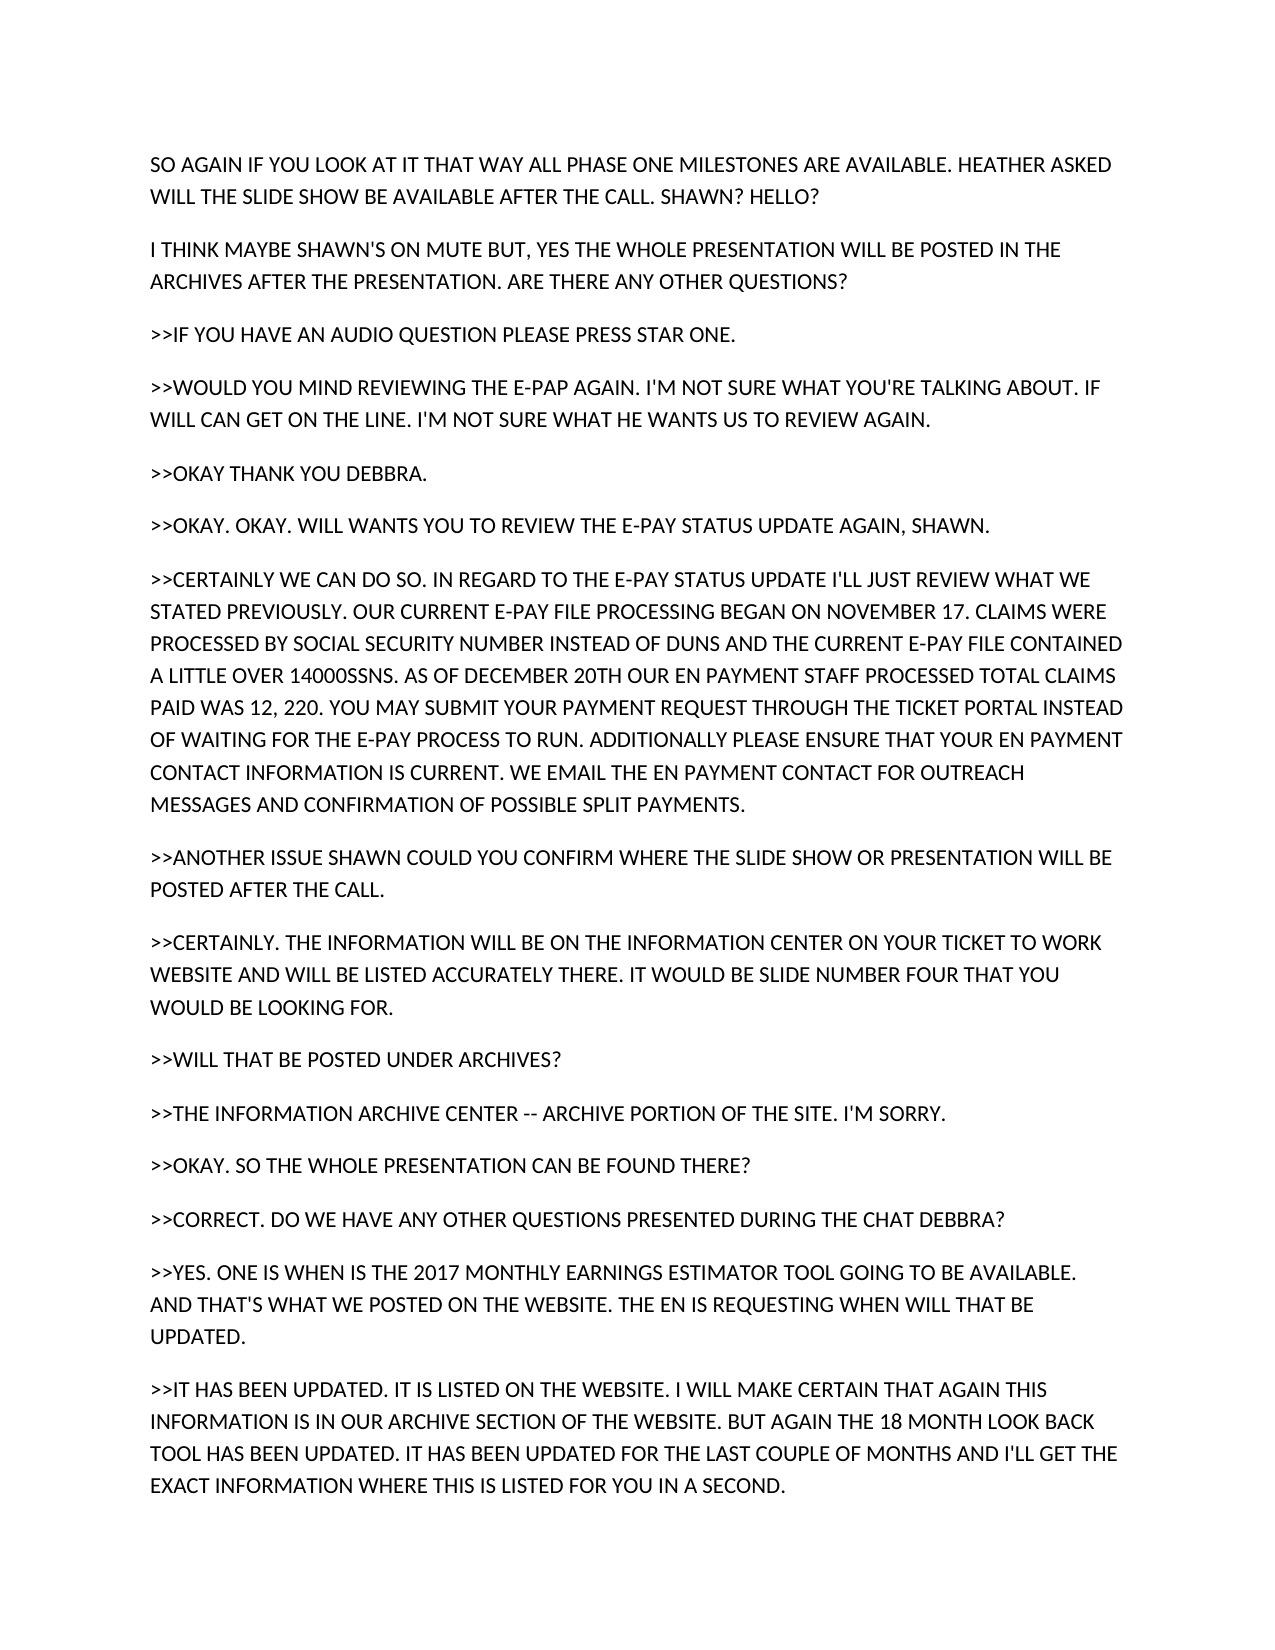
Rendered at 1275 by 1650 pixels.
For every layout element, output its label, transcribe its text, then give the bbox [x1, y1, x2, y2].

text >>CORRECT. DO WE HAVE ANY OTHER QUESTIONS PRESENTED DURING THE CHAT DEBBRA? [150, 1205, 1125, 1233]
text >>IT HAS BEEN UPDATED. IT IS LISTED ON THE WEBSITE. I WILL MAKE CERTAIN THAT AGAIN THIS INFORMATION IS IN OUR ARCHIVE SECTION OF THE WEBSITE. BUT AGAIN THE 18 MONTH LOOK BACK TOOL HAS BEEN UPDATED. IT HAS BEEN UPDATED FOR THE LAST COUPLE OF MONTHS AND I'LL GET THE EXACT INFORMATION WHERE THIS IS LISTED FOR YOU IN A SECOND. [150, 1375, 1125, 1500]
text >>YES. ONE IS WHEN IS THE 2017 MONTHLY EARNINGS ESTIMATOR TOOL GOING TO BE AVAILABLE. AND THAT'S WHAT WE POSTED ON THE WEBSITE. THE EN IS REQUESTING WHEN WILL THAT BE UPDATED. [150, 1258, 1125, 1350]
text >>OKAY. OKAY. WILL WANTS YOU TO REVIEW THE E-PAY STATUS UPDATE AGAIN, SHAWN. [150, 512, 1125, 540]
text >>THE INFORMATION ARCHIVE CENTER -- ARCHIVE PORTION OF THE SITE. I'M SORRY. [150, 1099, 1125, 1127]
text >>WILL THAT BE POSTED UNDER ARCHIVES? [150, 1046, 1125, 1074]
text >>CERTAINLY WE CAN DO SO. IN REGARD TO THE E-PAY STATUS UPDATE I'LL JUST REVIEW WHAT WE STATED PREVIOUSLY. OUR CURRENT E-PAY FILE PROCESSING BEGAN ON NOVEMBER 17. CLAIMS WERE PROCESSED BY SOCIAL SECURITY NUMBER INSTEAD OF DUNS AND THE CURRENT E-PAY FILE CONTAINED A LITTLE OVER 14000SSNS. AS OF DECEMBER 20TH OUR EN PAYMENT STAFF PROCESSED TOTAL CLAIMS PAID WAS 12, 220. YOU MAY SUBMIT YOUR PAYMENT REQUEST THROUGH THE TICKET PORTAL INSTEAD OF WAITING FOR THE E-PAY PROCESS TO RUN. ADDITIONALLY PLEASE ENSURE THAT YOUR EN PAYMENT CONTACT INFORMATION IS CURRENT. WE EMAIL THE EN PAYMENT CONTACT FOR OUTREACH MESSAGES AND CONFIRMATION OF POSSIBLE SPLIT PAYMENTS. [150, 565, 1125, 818]
text >>IF YOU HAVE AN AUDIO QUESTION PLEASE PRESS STAR ONE. [150, 320, 1125, 348]
text >>OKAY THANK YOU DEBBRA. [150, 459, 1125, 487]
text SO AGAIN IF YOU LOOK AT IT THAT WAY ALL PHASE ONE MILESTONES ARE AVAILABLE. HEATHER ASKED WILL THE SLIDE SHOW BE AVAILABLE AFTER THE CALL. SHAWN? HELLO? [150, 150, 1125, 210]
text I THINK MAYBE SHAWN'S ON MUTE BUT, YES THE WHOLE PRESENTATION WILL BE POSTED IN THE ARCHIVES AFTER THE PRESENTATION. ARE THERE ANY OTHER QUESTIONS? [150, 235, 1125, 295]
text >>ANOTHER ISSUE SHAWN COULD YOU CONFIRM WHERE THE SLIDE SHOW OR PRESENTATION WILL BE POSTED AFTER THE CALL. [150, 843, 1125, 903]
text >>CERTAINLY. THE INFORMATION WILL BE ON THE INFORMATION CENTER ON YOUR TICKET TO WORK WEBSITE AND WILL BE LISTED ACCURATELY THERE. IT WOULD BE SLIDE NUMBER FOUR THAT YOU WOULD BE LOOKING FOR. [150, 928, 1125, 1021]
text >>WOULD YOU MIND REVIEWING THE E-PAP AGAIN. I'M NOT SURE WHAT YOU'RE TALKING ABOUT. IF WILL CAN GET ON THE LINE. I'M NOT SURE WHAT HE WANTS US TO REVIEW AGAIN. [150, 373, 1125, 434]
text >>OKAY. SO THE WHOLE PRESENTATION CAN BE FOUND THERE? [150, 1152, 1125, 1180]
